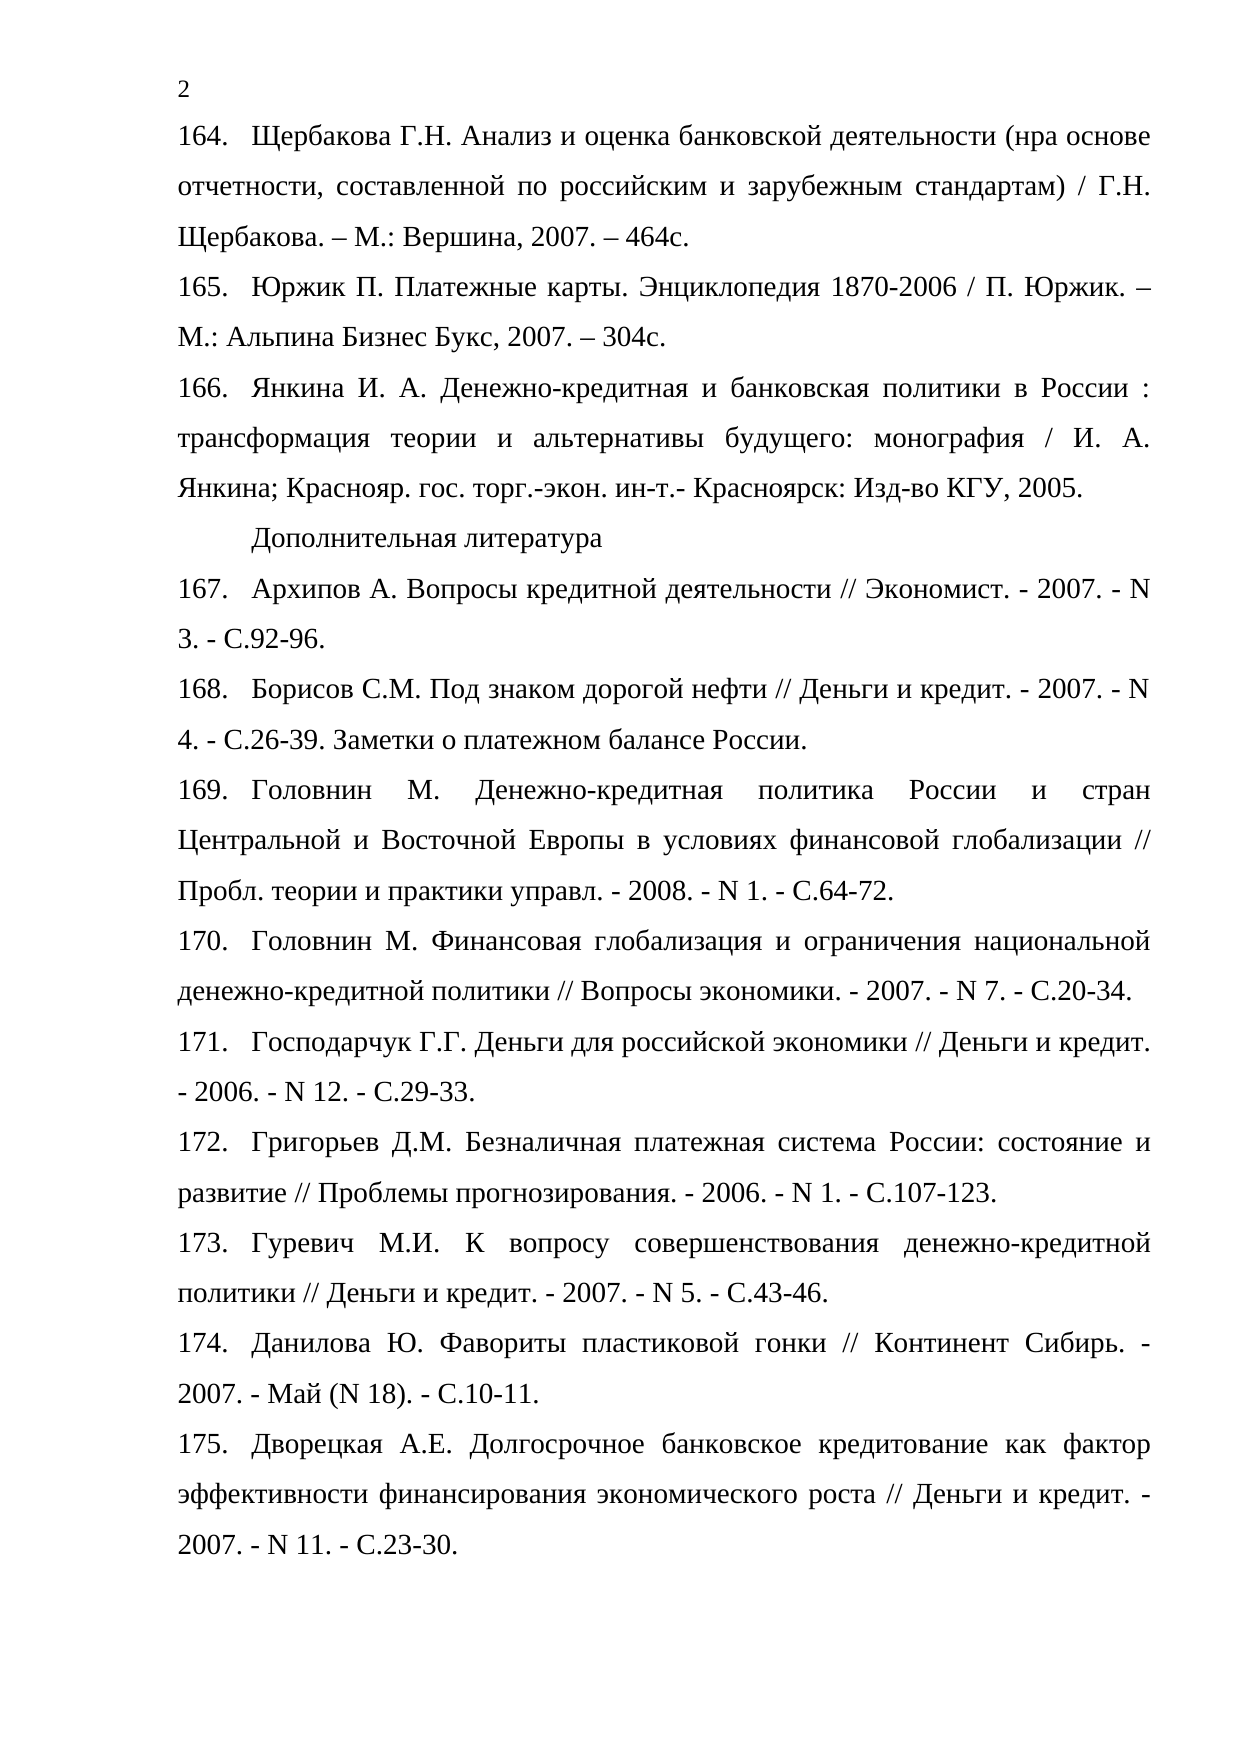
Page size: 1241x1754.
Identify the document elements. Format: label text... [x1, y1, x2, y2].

list Господарчук Г.Г. Деньги для российской экономики // Деньги и кредит. - 2006. - N 12. - C.29-33. [177, 1024, 1152, 1108]
list Данилова Ю. Фавориты пластиковой гонки // Континент Сибирь. - 2007. - Май (N 18). - С.10-11. [177, 1326, 1152, 1409]
list Головнин М. Денежно-кредитная политика России и стран Центральной и Восточной Европы в условиях финансовой глобализации // Пробл. теории и практики управл. - 2008. - N 1. - С.64-72. [177, 772, 1152, 906]
text Дополнительная литература [177, 521, 1152, 554]
list Юржик П. Платежные карты. Энциклопедия 1870-2006 / П. Юржик. – М.: Альпина Бизнес Букс, 2007. – 304с. [177, 269, 1152, 353]
list Головнин М. Финансовая глобализация и ограничения национальной денежно-кредитной политики // Вопросы экономики. - 2007. - N 7. - С.20-34. [177, 923, 1152, 1007]
list Янкина И. А. Денежно-кредитная и банковская политики в России : трансформация теории и альтернативы будущего: монография / И. А. Янкина; Краснояр. гос. торг.-экон. ин-т.- Красноярск: Изд-во КГУ, 2005. [177, 370, 1152, 504]
list Дворецкая А.Е. Долгосрочное банковское кредитование как фактор эффективности финансирования экономического роста // Деньги и кредит. - 2007. - N 11. - С.23-30. [177, 1426, 1152, 1560]
list Борисов С.М. Под знаком дорогой нефти // Деньги и кредит. - 2007. - N 4. - С.26-39. Заметки о платежном балансе России. [177, 672, 1152, 755]
list Григорьев Д.М. Безналичная платежная система России: состояние и развитие // Проблемы прогнозирования. - 2006. - N 1. - С.107-123. [177, 1124, 1152, 1208]
list Щербакова Г.Н. Анализ и оценка банковской деятельности (нра основе отчетности, составленной по российским и зарубежным стандартам) / Г.Н. Щербакова. – М.: Вершина, 2007. – 464с. [177, 118, 1152, 252]
list Архипов А. Вопросы кредитной деятельности // Экономист. - 2007. - N 3. - С.92-96. [177, 571, 1152, 655]
list Гуревич М.И. К вопросу совершенствования денежно-кредитной политики // Деньги и кредит. - 2007. - N 5. - С.43-46. [177, 1225, 1152, 1309]
